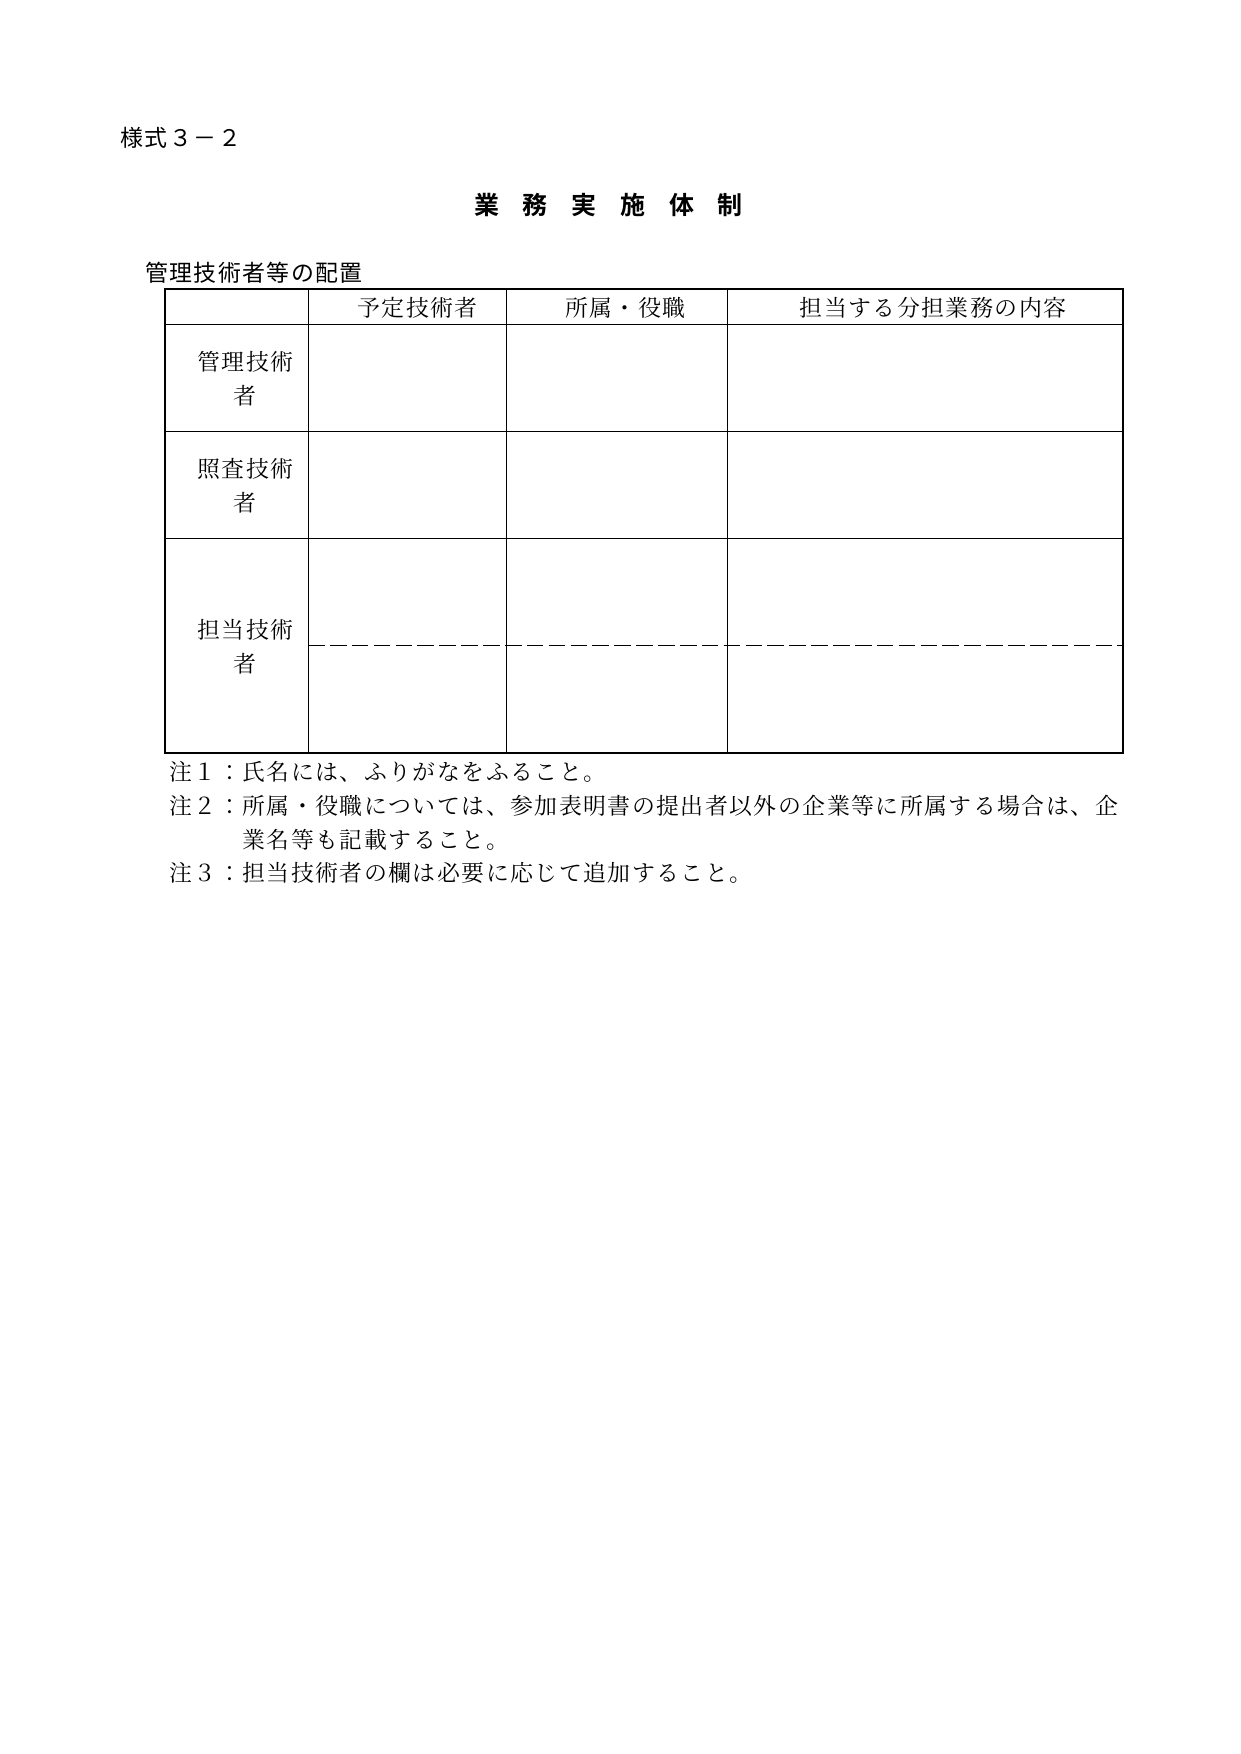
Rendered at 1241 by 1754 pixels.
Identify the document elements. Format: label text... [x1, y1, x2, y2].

table_cell [309, 645, 506, 752]
text 注１：氏名には、ふりがなをふること。 [120, 754, 1120, 788]
table_header 担当する分担業務の内容 [728, 290, 1122, 324]
text 注３：担当技術者の欄は必要に応じて追加すること。 [120, 855, 1120, 889]
table_cell [309, 325, 506, 431]
table_cell [507, 325, 727, 431]
table_cell [728, 432, 1122, 538]
table_cell [507, 539, 727, 645]
table_cell [507, 432, 727, 538]
table_cell [728, 539, 1122, 645]
table_cell 担当技術者 [166, 539, 308, 752]
table_header 所属・役職 [507, 290, 727, 324]
table_cell [728, 325, 1122, 431]
text 管理技術者等の配置 [120, 254, 1120, 288]
table_cell [728, 645, 1122, 752]
table_header [166, 290, 308, 324]
text 業務実施体制 [120, 170, 1120, 238]
table_cell 照査技術者 [166, 432, 308, 538]
table_cell [309, 539, 506, 645]
text 注２：所属・役職については、参加表明書の提出者以外の企業等に所属する場合は、企業名等も記載すること。 [120, 788, 1120, 855]
table_cell 管理技術者 [166, 325, 308, 431]
text 様式３－２ [120, 120, 1120, 153]
table_cell [309, 432, 506, 538]
table_cell [507, 645, 727, 752]
table_header 予定技術者 [309, 290, 506, 324]
